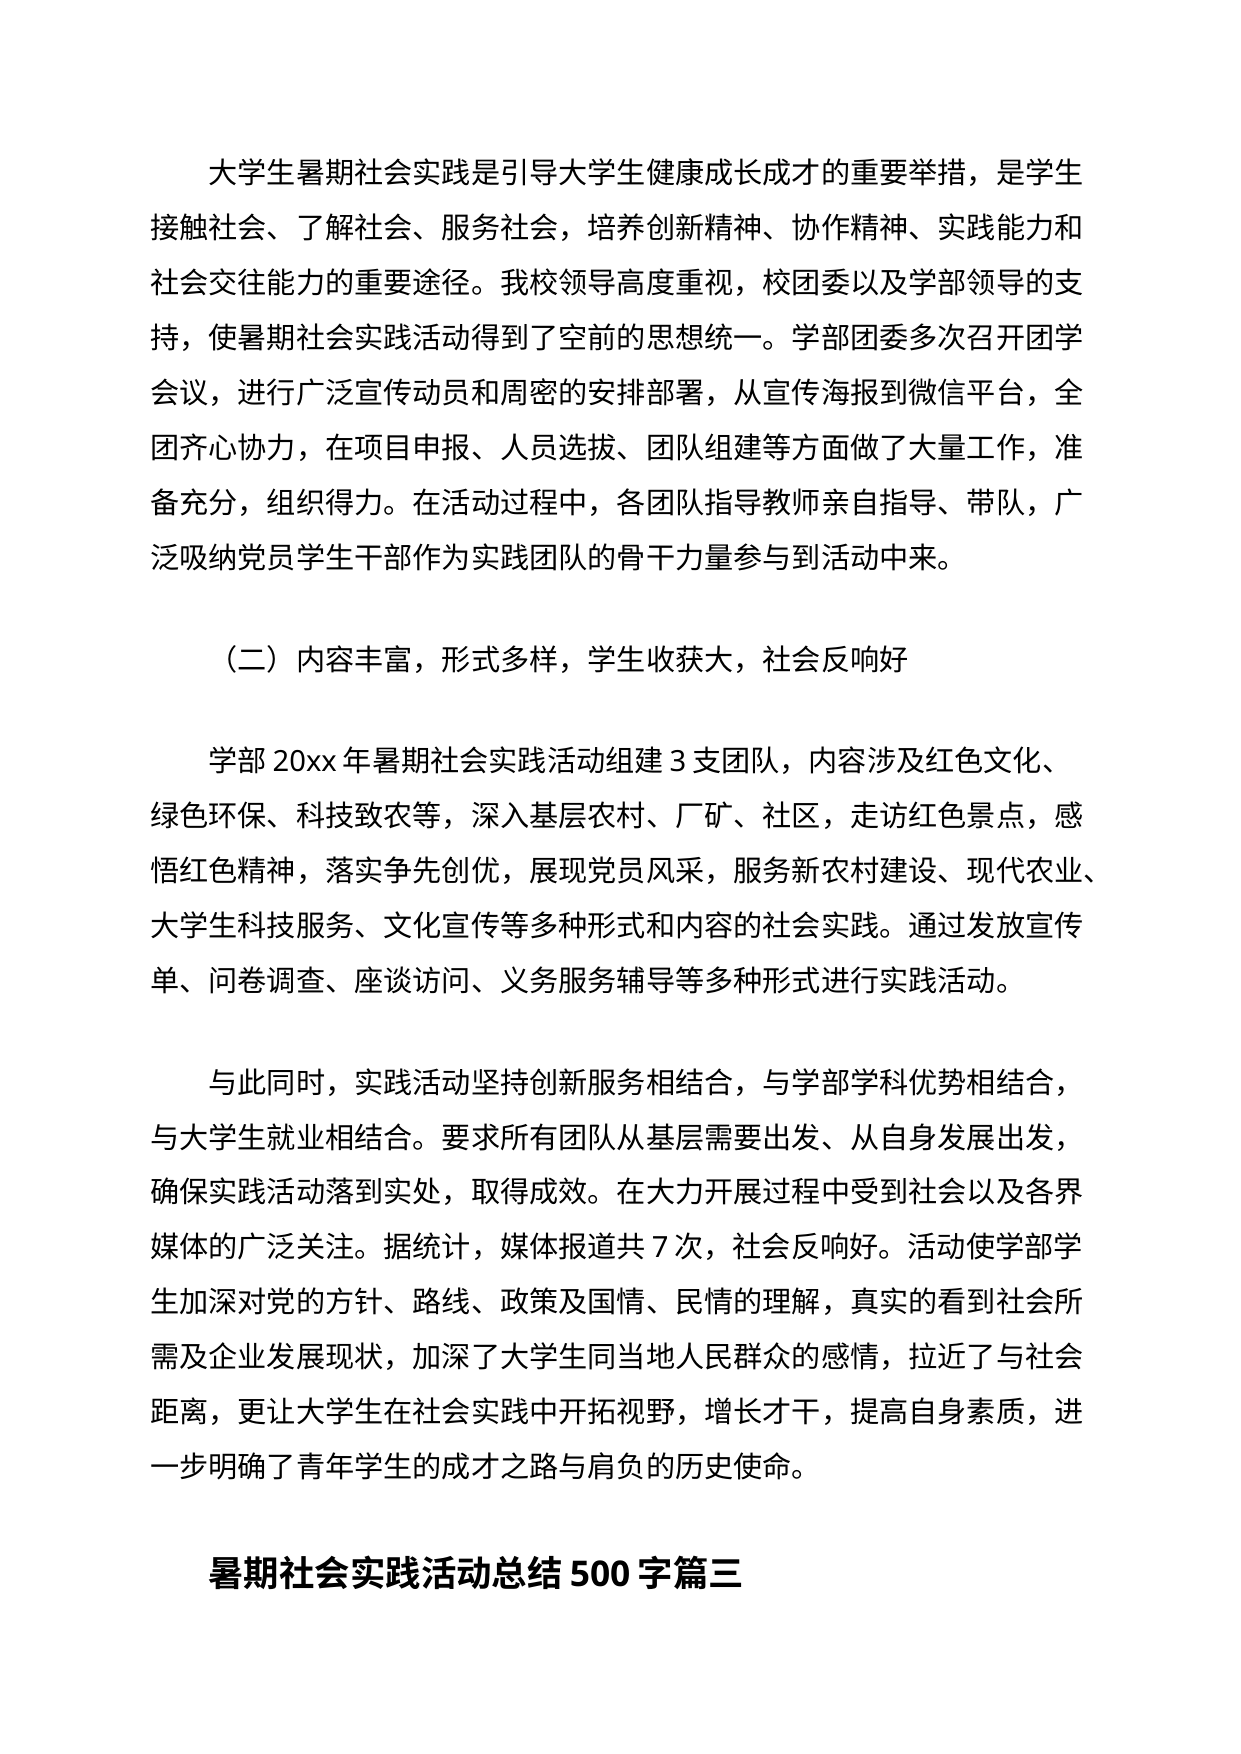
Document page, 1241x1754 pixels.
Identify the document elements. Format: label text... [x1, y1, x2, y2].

text 学部20xx年暑期社会实践活动组建3支团队，内容涉及红色文化、绿色环保、科技致农等，深入基层农村、厂矿、社区，走访红色景点，感悟红色精神，落实争先创优，展现党员风采，服务新农村建设、现代农业、大学生科技服务、文化宣传等多种形式和内容的社会实践。通过发放宣传单、问卷调查、座谈访问、义务服务辅导等多种形式进行实践活动。 [150, 738, 1090, 1000]
text （二）内容丰富，形式多样，学生收获大，社会反响好 [150, 636, 1090, 678]
text 暑期社会实践活动总结500字篇三 [150, 1545, 1090, 1597]
text 大学生暑期社会实践是引导大学生健康成长成才的重要举措，是学生接触社会、了解社会、服务社会，培养创新精神、协作精神、实践能力和社会交往能力的重要途径。我校领导高度重视，校团委以及学部领导的支持，使暑期社会实践活动得到了空前的思想统一。学部团委多次召开团学会议，进行广泛宣传动员和周密的安排部署，从宣传海报到微信平台，全团齐心协力，在项目申报、人员选拔、团队组建等方面做了大量工作，准备充分，组织得力。在活动过程中，各团队指导教师亲自指导、带队，广泛吸纳党员学生干部作为实践团队的骨干力量参与到活动中来。 [150, 150, 1090, 577]
text 与此同时，实践活动坚持创新服务相结合，与学部学科优势相结合，与大学生就业相结合。要求所有团队从基层需要出发、从自身发展出发，确保实践活动落到实处，取得成效。在大力开展过程中受到社会以及各界媒体的广泛关注。据统计，媒体报道共7次，社会反响好。活动使学部学生加深对党的方针、路线、政策及国情、民情的理解，真实的看到社会所需及企业发展现状，加深了大学生同当地人民群众的感情，拉近了与社会距离，更让大学生在社会实践中开拓视野，增长才干，提高自身素质，进一步明确了青年学生的成才之路与肩负的历史使命。 [150, 1059, 1090, 1486]
